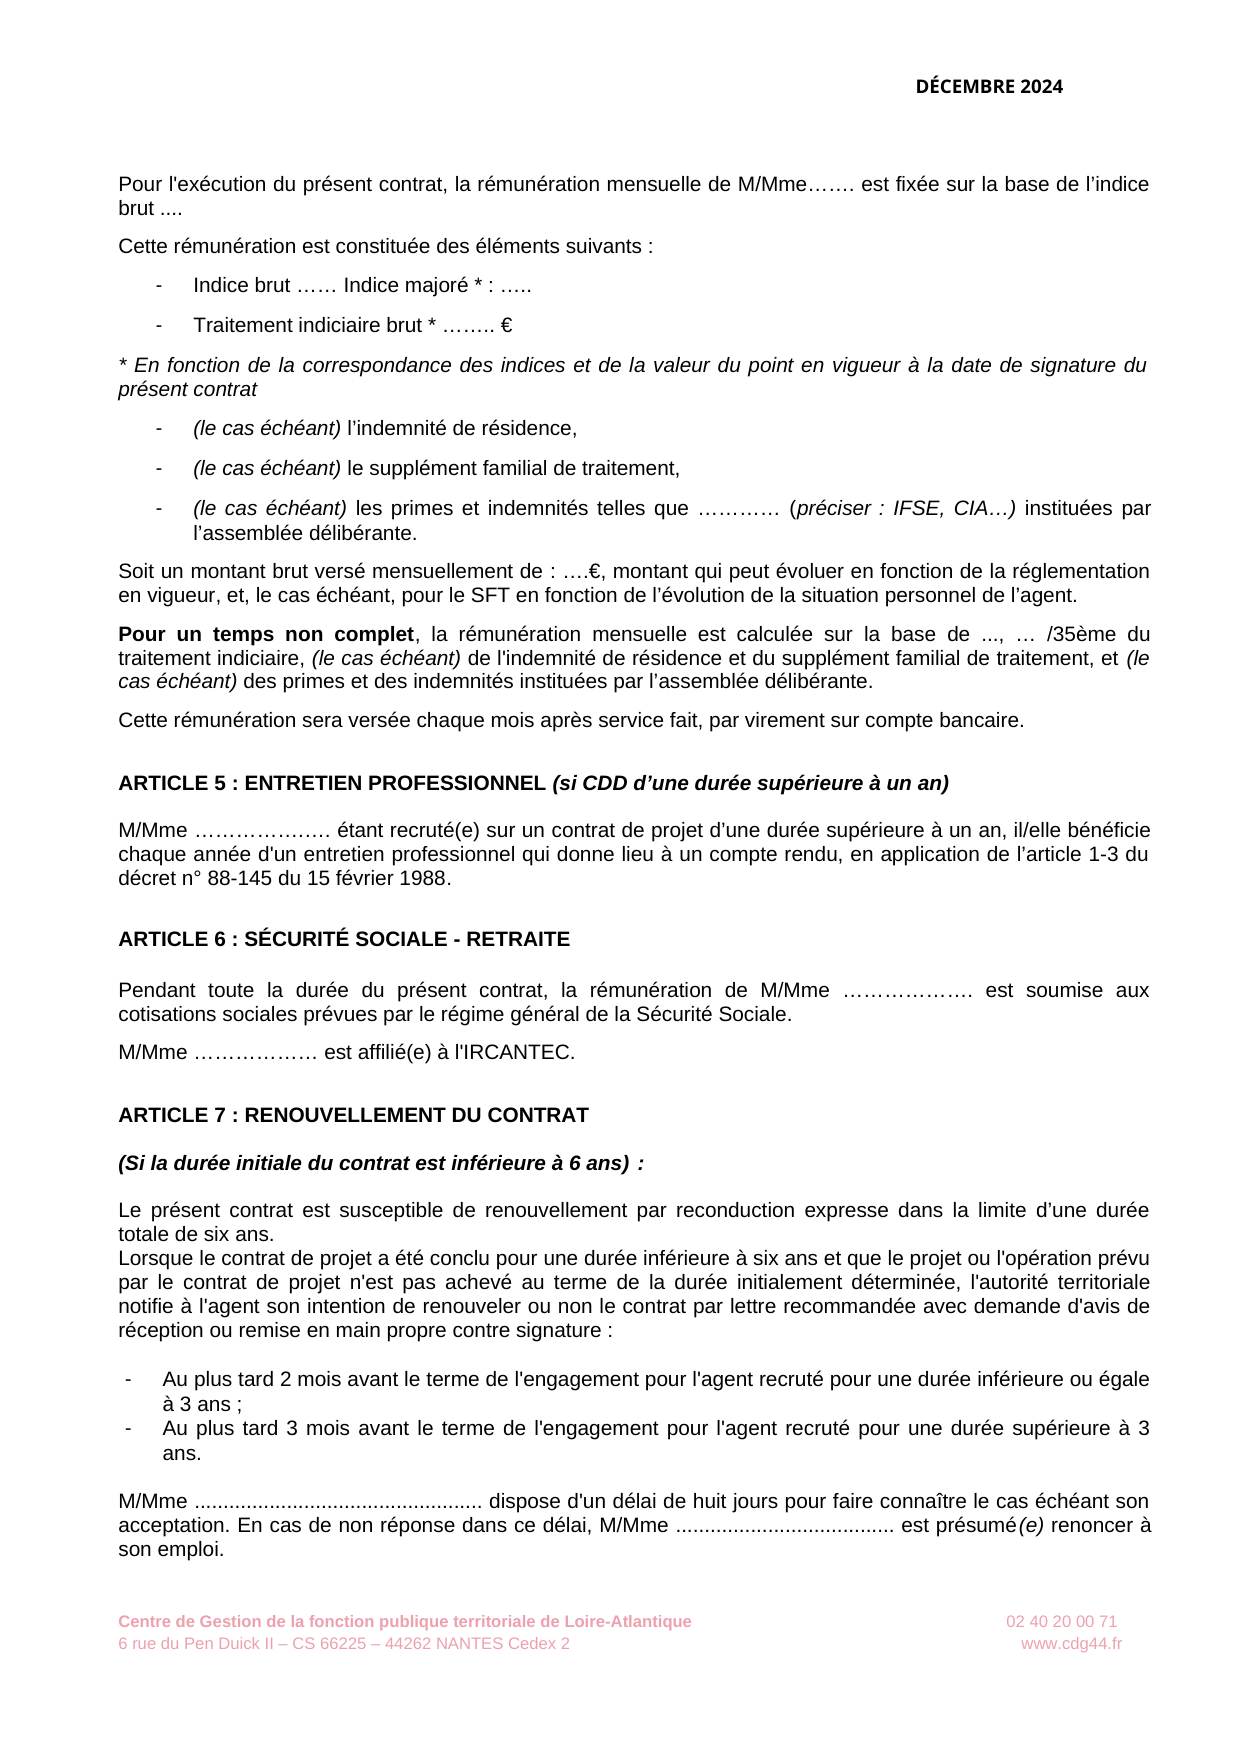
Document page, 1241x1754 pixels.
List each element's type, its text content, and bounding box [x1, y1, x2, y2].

list (le cas échéant) le supplément familial de traitement, [156, 455, 1152, 480]
list Traitement indiciaire brut * …….. € [156, 312, 1152, 338]
text Cette rémunération est constituée des éléments suivants : [118, 234, 1152, 258]
text ARTICLE 7 : RENOUVELLEMENT DU CONTRAT [118, 1102, 1152, 1126]
text M/Mme ……………… est affilié(e) à l'IRCANTEC. [118, 1040, 1152, 1064]
list Indice brut …… Indice majoré * : ….. [156, 272, 1152, 298]
text Cette rémunération sera versée chaque mois après service fait, par virement sur compte bancaire. [118, 708, 1152, 732]
text * En fonction de la correspondance des indices et de la valeur du point en vigueur à la date de signature du présent contrat [118, 352, 1152, 400]
text ARTICLE 6 : SÉCURITÉ SOCIALE - RETRAITE [118, 927, 1152, 951]
text Pour un temps non complet, la rémunération mensuelle est calculée sur la base de ..., … /35ème du traitement indiciaire, (le cas échéant) de l'indemnité de résidence et du supplément familial de traitement, et (le cas échéant) des primes et des indemnités instituées par l’assemblée délibérante. [118, 621, 1152, 693]
list (le cas échéant) les primes et indemnités telles que ………… (préciser : IFSE, CIA…) instituées par l’assemblée délibérante. [156, 495, 1152, 544]
text Pour l'exécution du présent contrat, la rémunération mensuelle de M/Mme……. est fixée sur la base de l’indice brut .... [118, 171, 1152, 219]
text ARTICLE 5 : ENTRETIEN PROFESSIONNEL (si CDD d’une durée supérieure à un an) [118, 770, 1152, 794]
text M/Mme .................................................. dispose d'un délai de huit jours pour faire connaître le cas échéant son acceptation. En cas de non réponse dans ce délai, M/Mme ...................................... est présumé(e) renoncer à son emploi. [118, 1489, 1152, 1561]
list Au plus tard 3 mois avant le terme de l'engagement pour l'agent recruté pour une durée supérieure à 3 ans. [125, 1415, 1152, 1465]
text Le présent contrat est susceptible de renouvellement par reconduction expresse dans la limite d’une durée totale de six ans. [118, 1198, 1152, 1246]
text (Si la durée initiale du contrat est inférieure à 6 ans) : [118, 1150, 1152, 1174]
text M/Mme …………….…. étant recruté(e) sur un contrat de projet d’une durée supérieure à un an, il/elle bénéficie chaque année d'un entretien professionnel qui donne lieu à un compte rendu, en application de l’article 1-3 du décret n° 88-145 du 15 février 1988. [118, 818, 1152, 890]
text Pendant toute la durée du présent contrat, la rémunération de M/Mme ………………. est soumise aux cotisations sociales prévues par le régime général de la Sécurité Sociale. [118, 977, 1152, 1025]
list Au plus tard 2 mois avant le terme de l'engagement pour l'agent recruté pour une durée inférieure ou égale à 3 ans ; [125, 1366, 1152, 1415]
text Soit un montant brut versé mensuellement de : ….€, montant qui peut évoluer en fonction de la réglementation en vigueur, et, le cas échéant, pour le SFT en fonction de l’évolution de la situation personnel de l’agent. [118, 559, 1152, 607]
list (le cas échéant) l’indemnité de résidence, [156, 415, 1152, 440]
text Lorsque le contrat de projet a été conclu pour une durée inférieure à six ans et que le projet ou l'opération prévu par le contrat de projet n'est pas achevé au terme de la durée initialement déterminée, l'autorité territoriale notifie à l'agent son intention de renouveler ou non le contrat par lettre recommandée avec demande d'avis de réception ou remise en main propre contre signature : [118, 1246, 1152, 1342]
